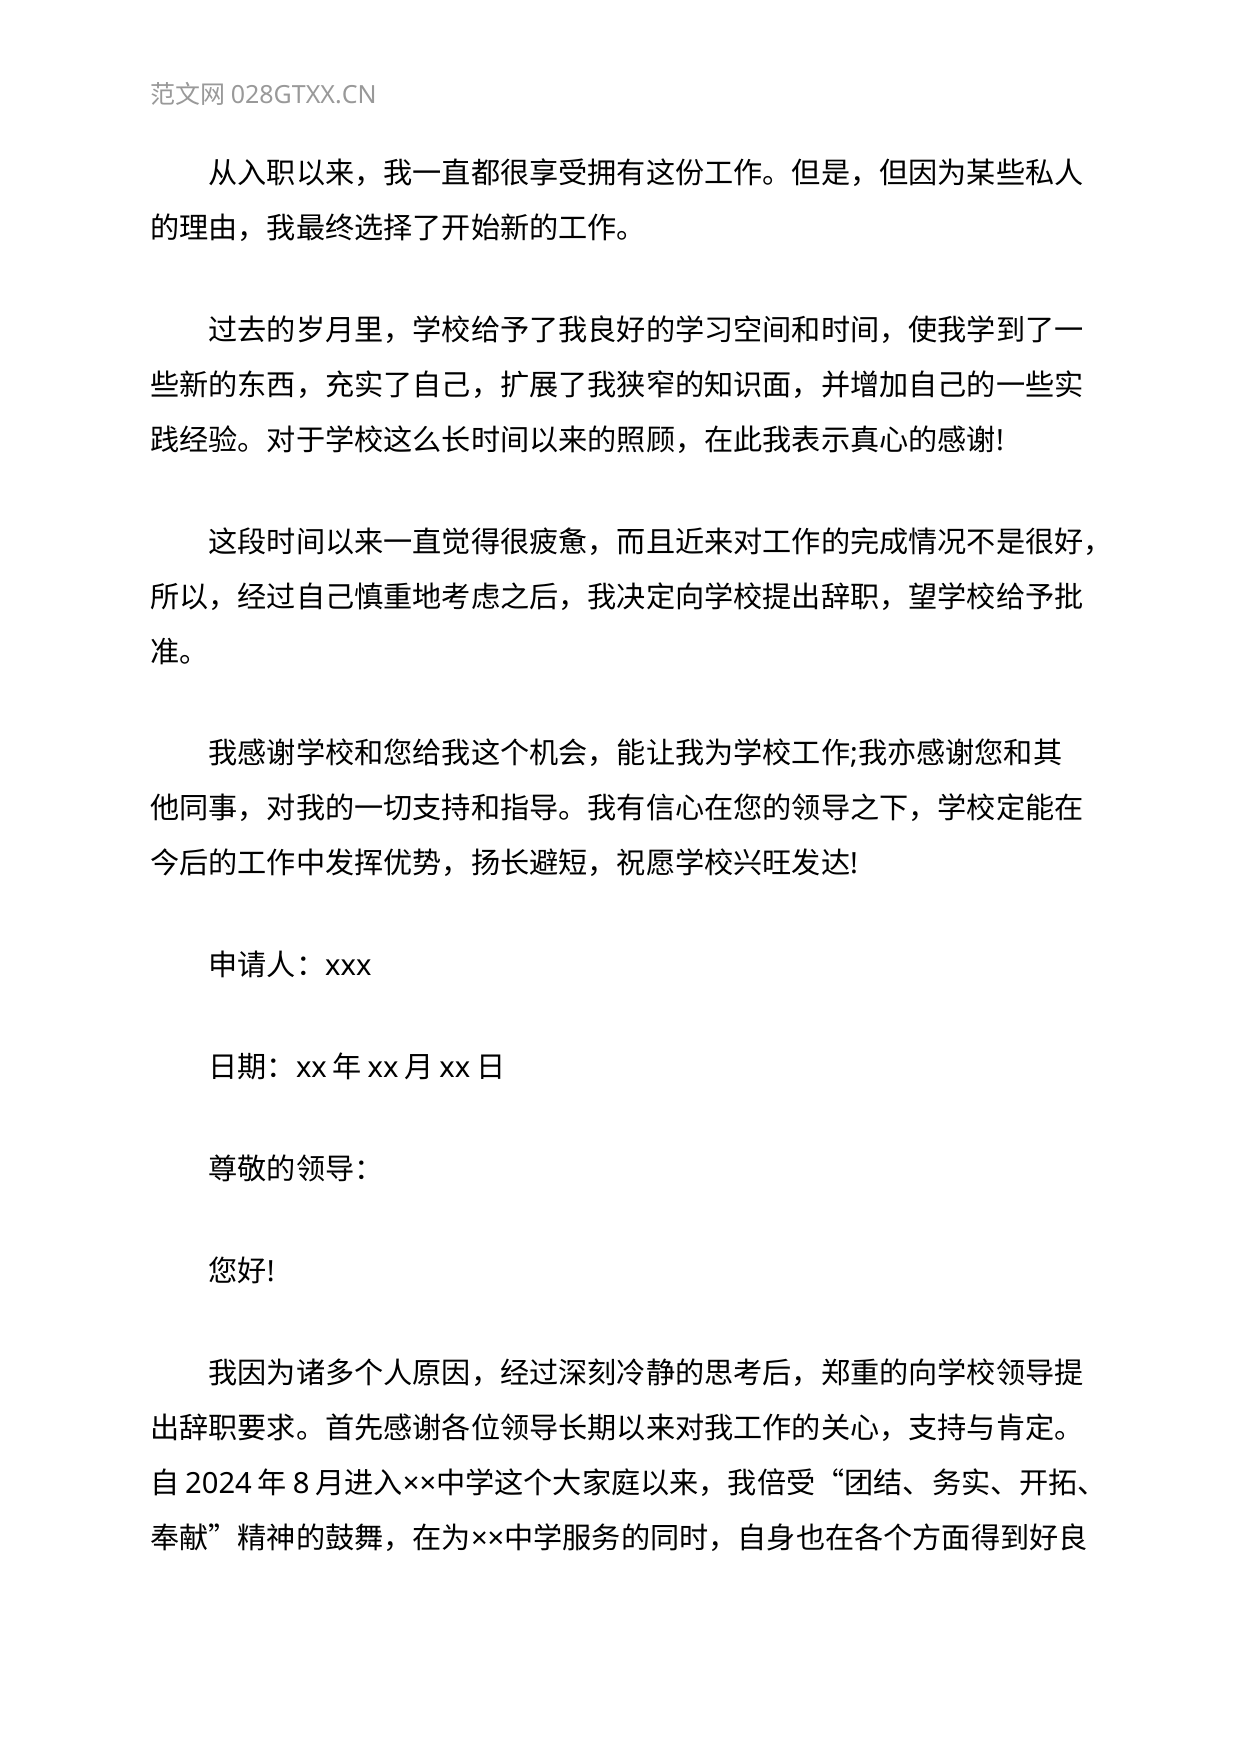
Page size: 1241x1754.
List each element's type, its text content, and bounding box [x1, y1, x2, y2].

text 您好! [150, 1248, 1090, 1290]
text 申请人：xxx [150, 942, 1090, 984]
text 这段时间以来一直觉得很疲惫，而且近来对工作的完成情况不是很好，所以，经过自己慎重地考虑之后，我决定向学校提出辞职，望学校给予批准。 [150, 518, 1090, 671]
text 从入职以来，我一直都很享受拥有这份工作。但是，但因为某些私人的理由，我最终选择了开始新的工作。 [150, 150, 1090, 247]
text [150, 1349, 1090, 1557]
text 尊敬的领导： [150, 1146, 1090, 1188]
text 日期：xx年xx月xx日 [150, 1044, 1090, 1086]
text 我感谢学校和您给我这个机会，能让我为学校工作;我亦感谢您和其他同事，对我的一切支持和指导。我有信心在您的领导之下，学校定能在今后的工作中发挥优势，扬长避短，祝愿学校兴旺发达! [150, 730, 1090, 882]
text 过去的岁月里，学校给予了我良好的学习空间和时间，使我学到了一些新的东西，充实了自己，扩展了我狭窄的知识面，并增加自己的一些实践经验。对于学校这么长时间以来的照顾，在此我表示真心的感谢! [150, 307, 1090, 459]
